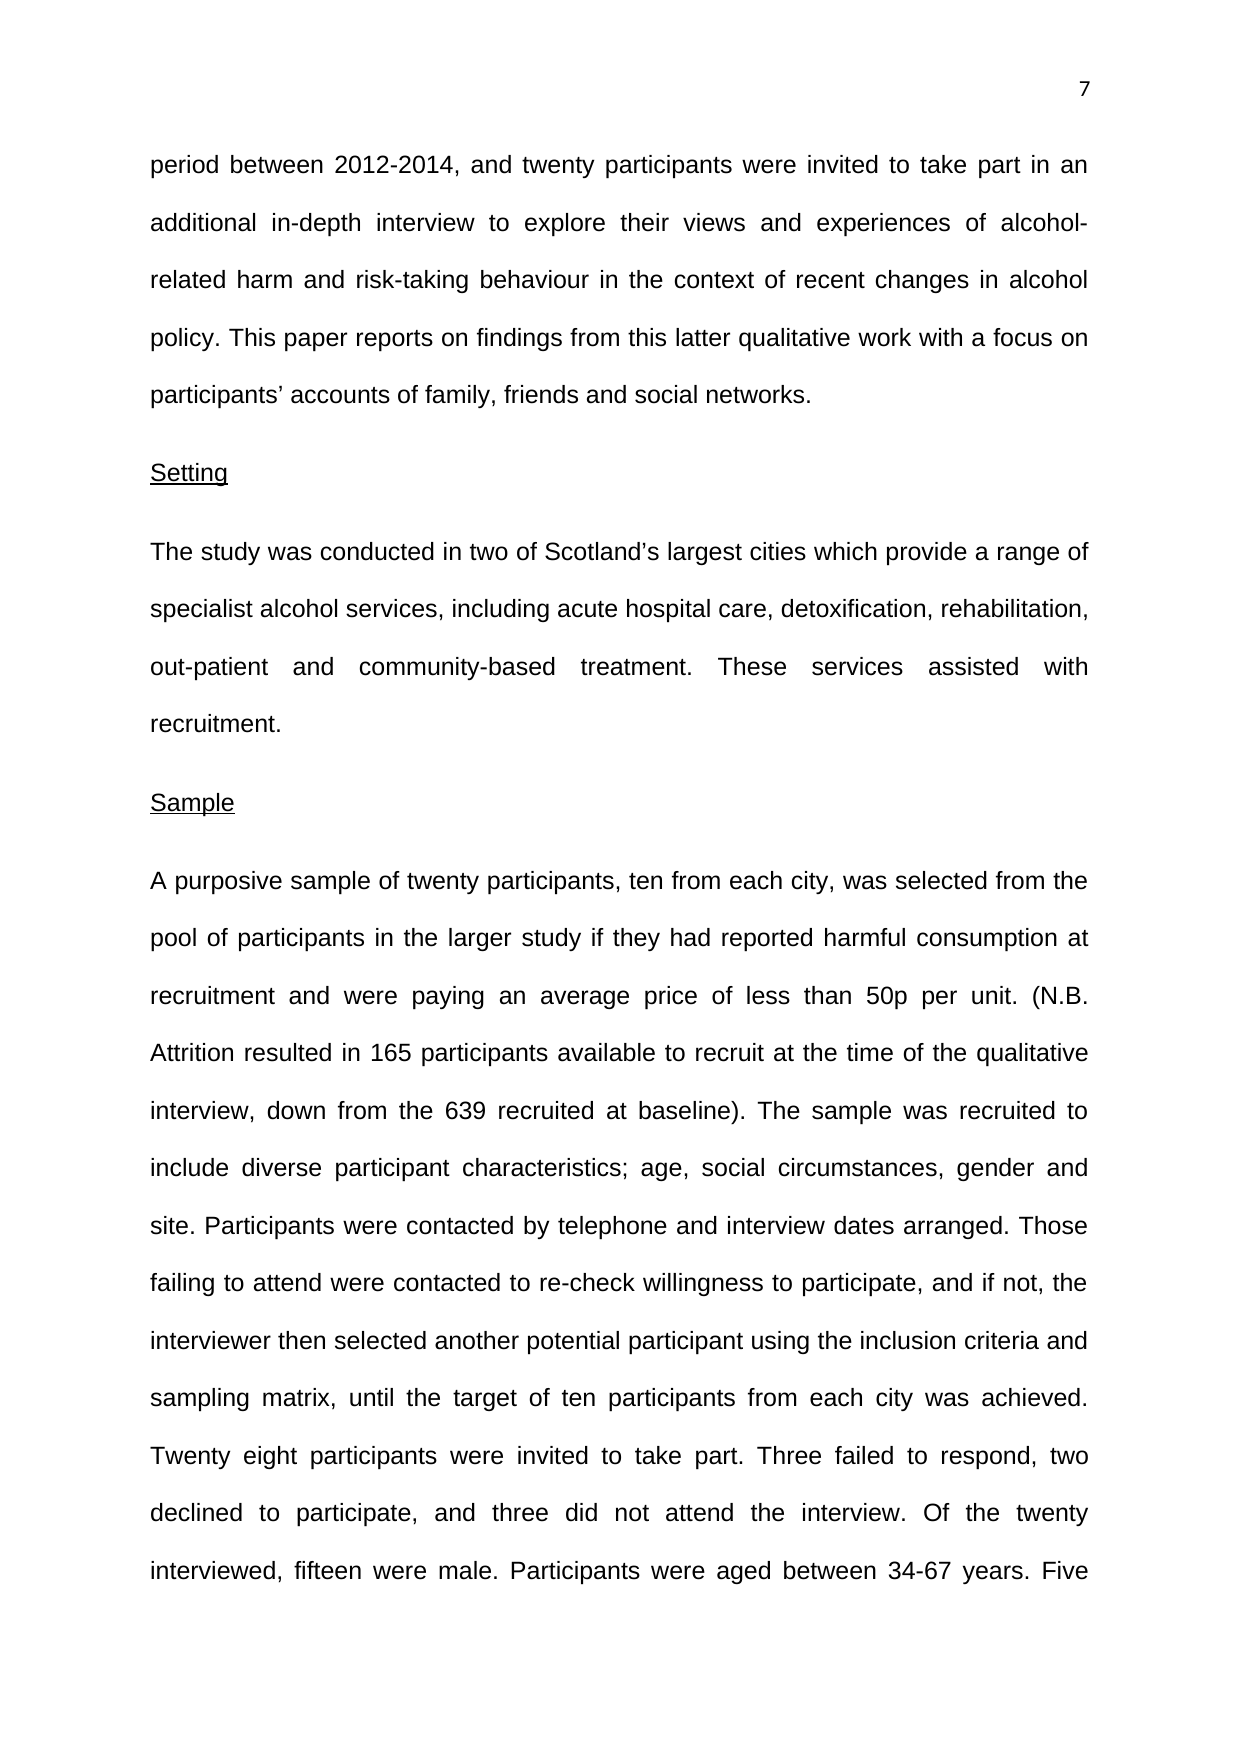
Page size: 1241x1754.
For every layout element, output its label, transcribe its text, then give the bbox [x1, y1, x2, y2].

text Setting [150, 458, 1090, 487]
text Sample [150, 787, 1090, 816]
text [150, 866, 1090, 1584]
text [150, 150, 1090, 409]
text The study was conducted in two of Scotland’s largest cities which provide a range of specialist alcohol services, including acute hospital care, detoxification, rehabilitation, out-patient and community-based treatment. These services assisted with recruitment. [150, 537, 1090, 738]
